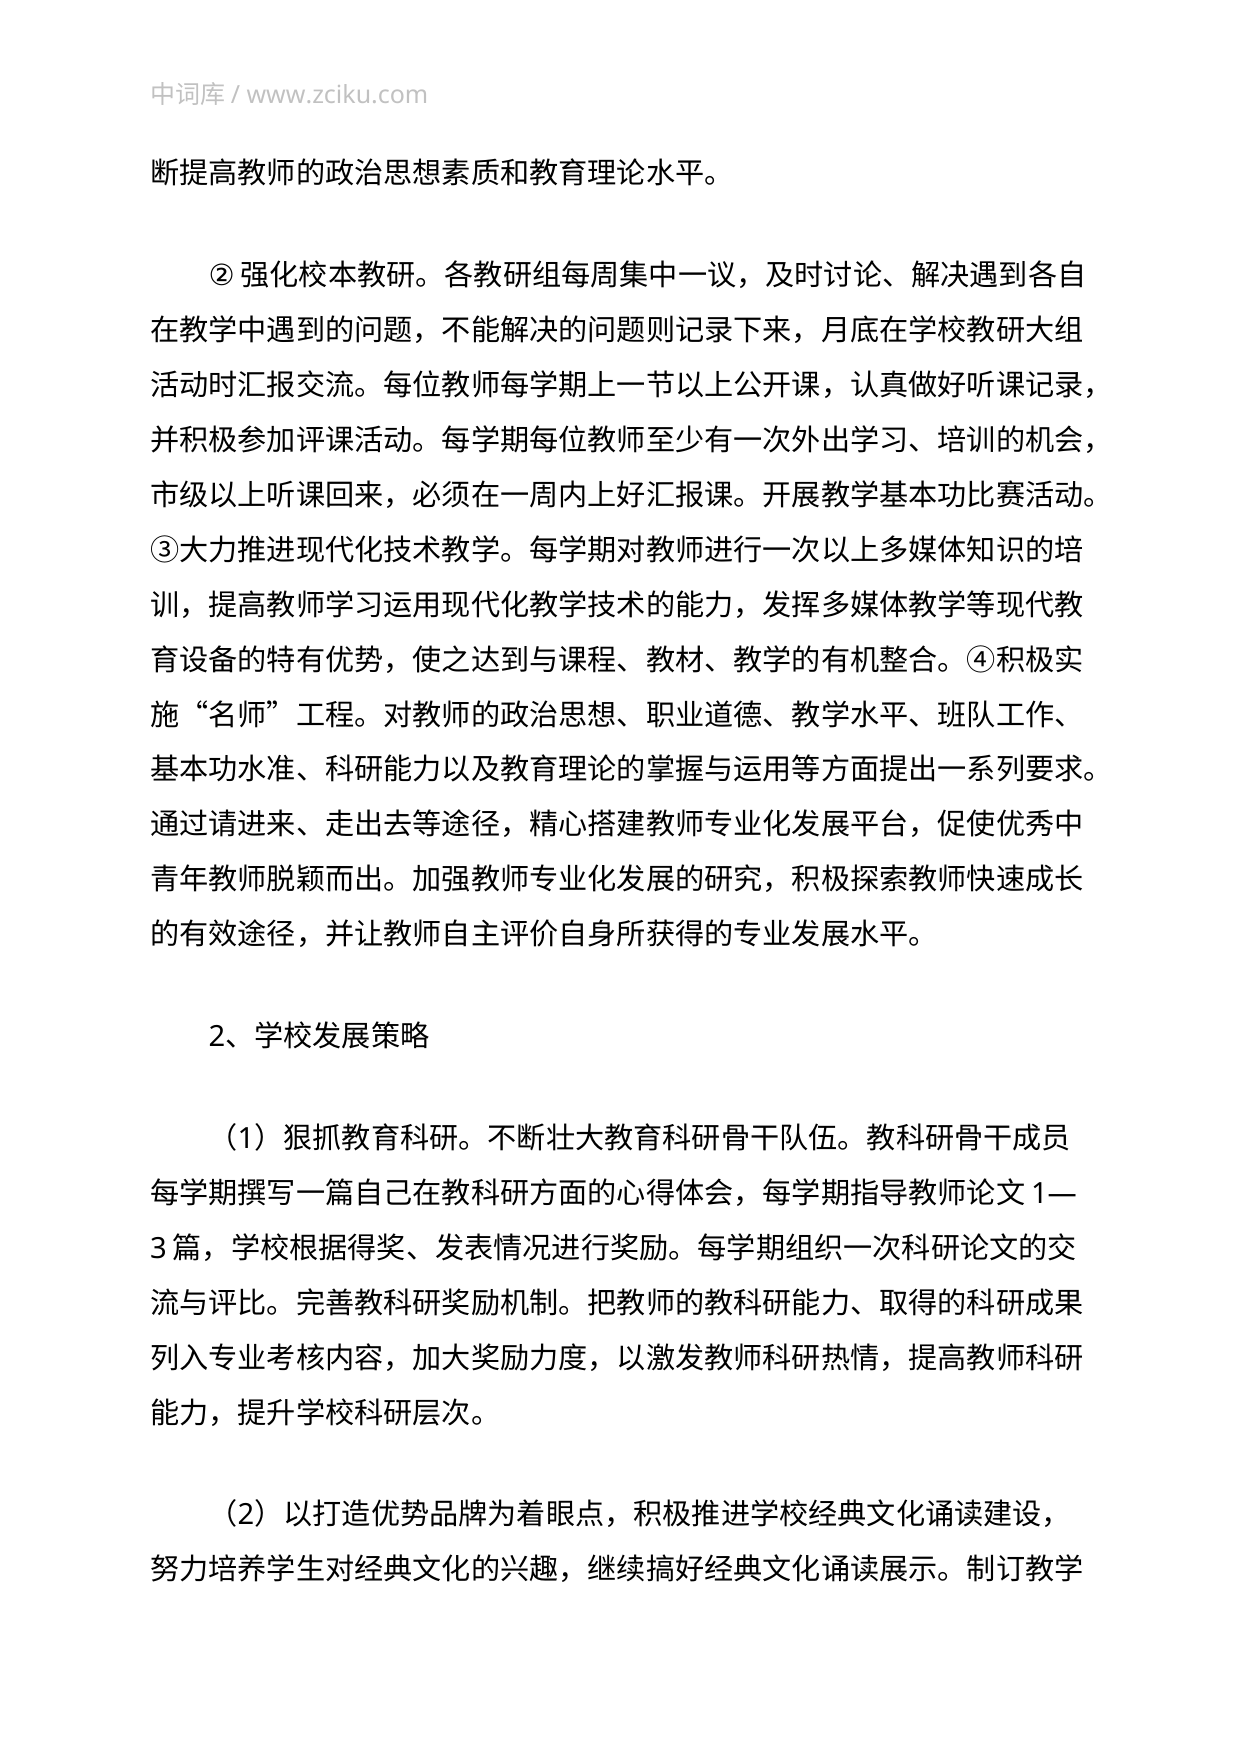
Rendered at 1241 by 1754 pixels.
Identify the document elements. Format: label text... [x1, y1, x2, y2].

text 2、学校发展策略 [150, 1012, 1090, 1055]
text ②强化校本教研。各教研组每周集中一议，及时讨论、解决遇到各自在教学中遇到的问题，不能解决的问题则记录下来，月底在学校教研大组活动时汇报交流。每位教师每学期上一节以上公开课，认真做好听课记录，并积极参加评课活动。每学期每位教师至少有一次外出学习、培训的机会，市级以上听课回来，必须在一周内上好汇报课。开展教学基本功比赛活动。③大力推进现代化技术教学。每学期对教师进行一次以上多媒体知识的培训，提高教师学习运用现代化教学技术的能力，发挥多媒体教学等现代教育设备的特有优势，使之达到与课程、教材、教学的有机整合。④积极实施“名师”工程。对教师的政治思想、职业道德、教学水平、班队工作、基本功水准、科研能力以及教育理论的掌握与运用等方面提出一系列要求。通过请进来、走出去等途径，精心搭建教师专业化发展平台，促使优秀中青年教师脱颖而出。加强教师专业化发展的研究，积极探索教师快速成长的有效途径，并让教师自主评价自身所获得的专业发展水平。 [150, 252, 1090, 953]
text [150, 1491, 1090, 1588]
text （1）狠抓教育科研。不断壮大教育科研骨干队伍。教科研骨干成员每学期撰写一篇自己在教科研方面的心得体会，每学期指导教师论文1—3篇，学校根据得奖、发表情况进行奖励。每学期组织一次科研论文的交流与评比。完善教科研奖励机制。把教师的教科研能力、取得的科研成果列入专业考核内容，加大奖励力度，以激发教师科研热情，提高教师科研能力，提升学校科研层次。 [150, 1114, 1090, 1431]
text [150, 150, 1090, 192]
